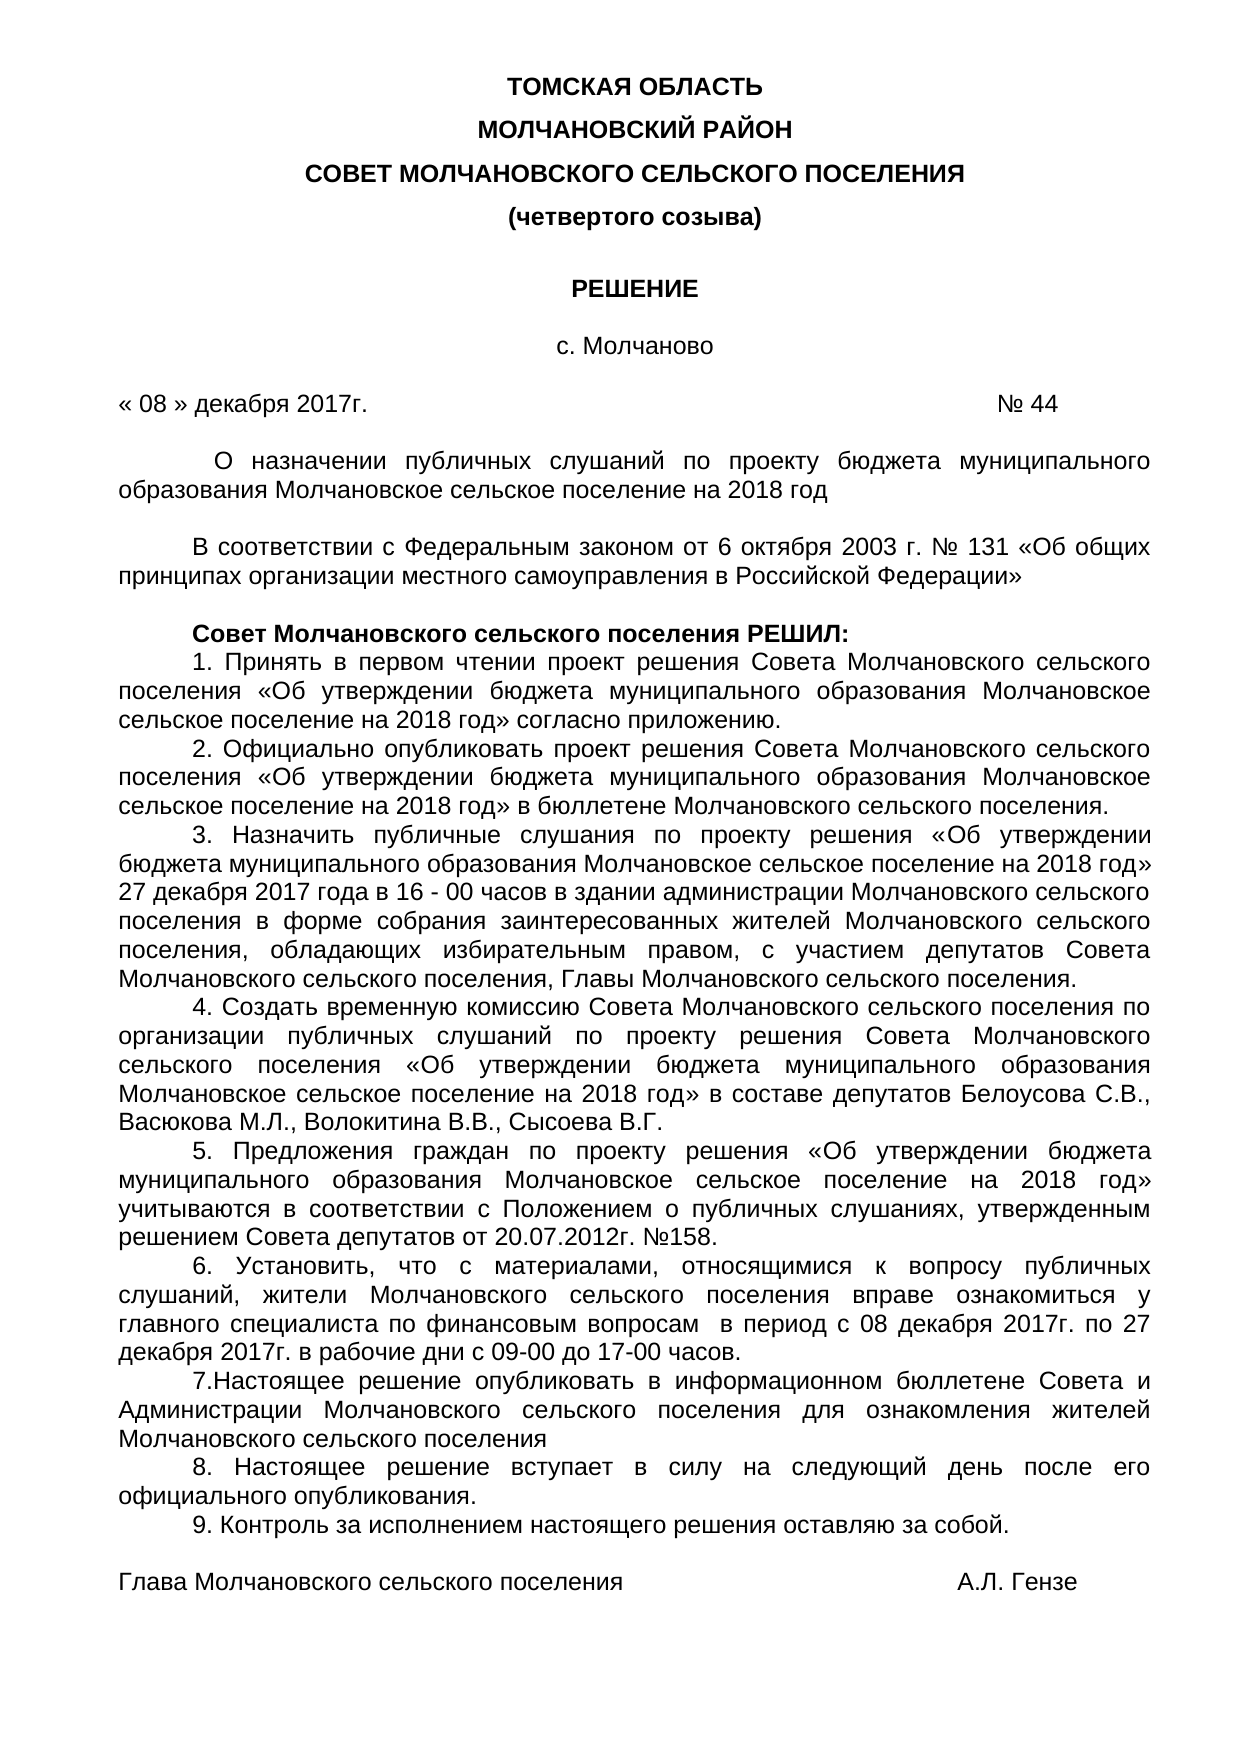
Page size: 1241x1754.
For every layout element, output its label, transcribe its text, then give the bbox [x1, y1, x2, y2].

text 2. Официально опубликовать проект решения Совета Молчановского сельского поселения «Об утверждении бюджета муниципального образования Молчановское сельское поселение на 2018 год» в бюллетене Молчановского сельского поселения. [118, 734, 1152, 820]
text Глава Молчановского сельского поселения А.Л. Гензе [118, 1567, 1152, 1596]
text ТОМСКАЯ ОБЛАСТЬ [118, 72, 1152, 101]
text 1. Принять в первом чтении проект решения Совета Молчановского сельского поселения «Об утверждении бюджета муниципального образования Молчановское сельское поселение на 2018 год» согласно приложению. [118, 647, 1152, 734]
text « 08 » декабря 2017г. № 44 [118, 389, 1152, 417]
text 3. Назначить публичные слушания по проекту решения «Об утверждении бюджета муниципального образования Молчановское сельское поселение на 2018 год» 27 декабря 2017 года в 16 - 00 часов в здании администрации Молчановского сельского поселения в форме собрания заинтересованных жителей Молчановского сельского поселения, обладающих избирательным правом, с участием депутатов Совета Молчановского сельского поселения, Главы Молчановского сельского поселения. [118, 820, 1152, 992]
text 6. Установить, что с материалами, относящимися к вопросу публичных слушаний, жители Молчановского сельского поселения вправе ознакомиться у главного специалиста по финансовым вопросам в период с 08 декабря 2017г. по 27 декабря 2017г. в рабочие дни с 09-00 до 17-00 часов. [118, 1251, 1152, 1366]
text с. Молчаново [118, 331, 1152, 360]
text 4. Создать временную комиссию Совета Молчановского сельского поселения по организации публичных слушаний по проекту решения Совета Молчановского сельского поселения «Об утверждении бюджета муниципального образования Молчановское сельское поселение на 2018 год» в составе депутатов Белоусова С.В., Васюкова М.Л., Волокитина В.В., Сысоева В.Г. [118, 992, 1152, 1136]
text МОЛЧАНОВСКИЙ РАЙОН [118, 116, 1152, 144]
text СОВЕТ МОЛЧАНОВСКОГО СЕЛЬСКОГО ПОСЕЛЕНИЯ [118, 159, 1152, 187]
text РЕШЕНИЕ [118, 274, 1152, 302]
text В соответствии с Федеральным законом от 6 октября . № 131 «Об общих принципах организации местного самоуправления в Российской Федерации» [118, 532, 1152, 590]
text 7.Настоящее решение опубликовать в информационном бюллетене Совета и Администрации Молчановского сельского поселения для ознакомления жителей Молчановского сельского поселения [118, 1366, 1152, 1452]
text 5. Предложения граждан по проекту решения «Об утверждении бюджета муниципального образования Молчановское сельское поселение на 2018 год» учитываются в соответствии с Положением о публичных слушаниях, утвержденным решением Совета депутатов от 20.07.2012г. №158. [118, 1136, 1152, 1251]
text 9. Контроль за исполнением настоящего решения оставляю за собой. [118, 1510, 1152, 1539]
text Совет Молчановского сельского поселения РЕШИЛ: [118, 619, 1152, 647]
text 8. Настоящее решение вступает в силу на следующий день после его официального опубликования. [118, 1452, 1152, 1510]
text О назначении публичных слушаний по проекту бюджета муниципального образования Молчановское сельское поселение на 2018 год [118, 446, 1152, 504]
text (четвертого созыва) [118, 202, 1152, 231]
